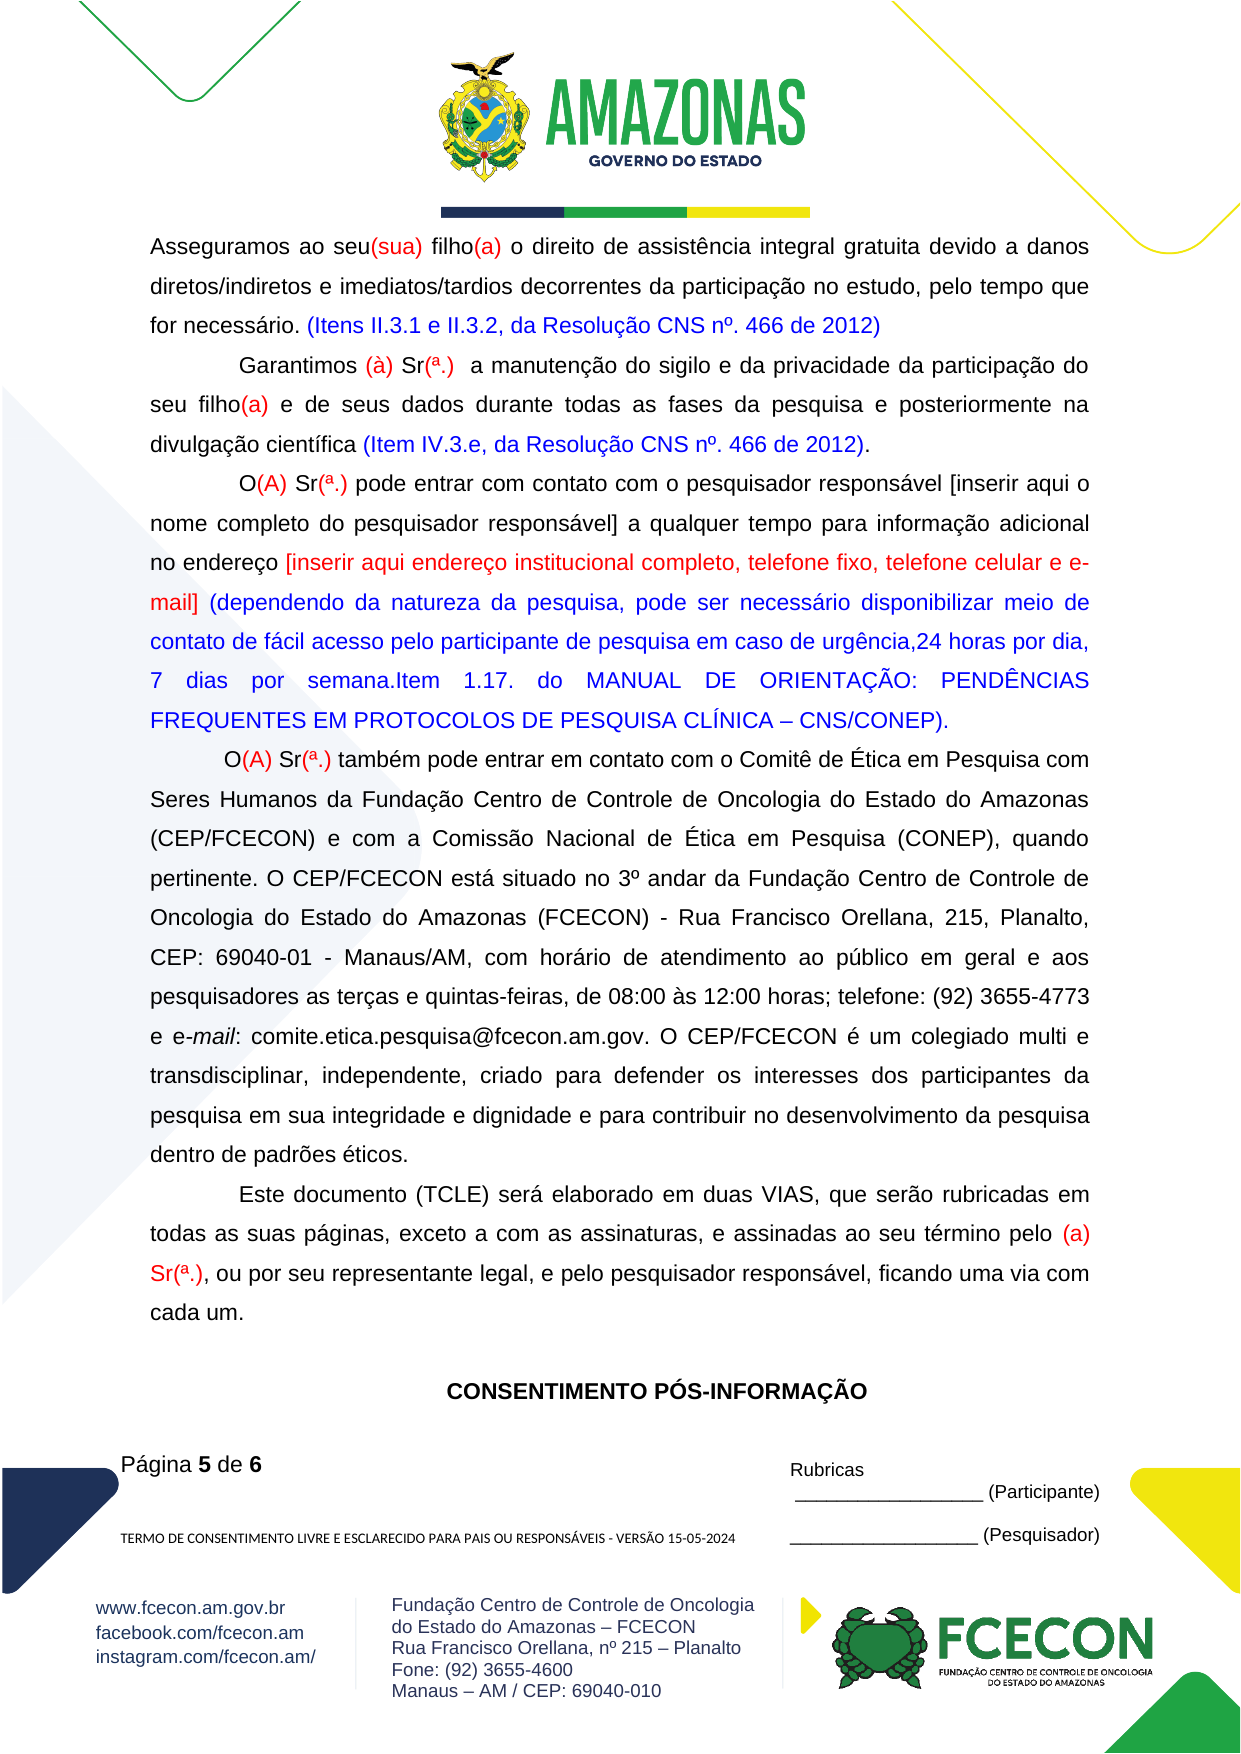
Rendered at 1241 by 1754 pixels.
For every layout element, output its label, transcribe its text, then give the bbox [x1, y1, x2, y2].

text Este documento (TCLE) será elaborado em duas VIAS, que serão rubricadas em todas as suas páginas, exceto a com as assinaturas, e assinadas ao seu término pelo (a) Sr(ª.), ou por seu representante legal, e pelo pesquisador responsável, ficando uma via com cada um. [150, 1181, 1090, 1325]
text O(A) Sr(ª.) pode entrar com contato com o pesquisador responsável [inserir aqui o nome completo do pesquisador responsável] a qualquer tempo para informação adicional no endereço [inserir aqui endereço institucional completo, telefone fixo, telefone celular e e-mail] (dependendo da natureza da pesquisa, pode ser necessário disponibilizar meio de contato de fácil acesso pelo participante de pesquisa em caso de urgência,24 horas por dia, 7 dias por semana.Item 1.17. do MANUAL DE ORIENTAÇÃO: PENDÊNCIAS FREQUENTES EM PROTOCOLOS DE PESQUISA CLÍNICA – CNS/CONEP). [150, 470, 1090, 733]
text O(A) Sr(ª.) também pode entrar em contato com o Comitê de Ética em Pesquisa com Seres Humanos da Fundação Centro de Controle de Oncologia do Estado do Amazonas (CEP/FCECON) e com a Comissão Nacional de Ética em Pesquisa (CONEP), quando pertinente. O CEP/FCECON está situado no 3º andar da Fundação Centro de Controle de Oncologia do Estado do Amazonas (FCECON) - Rua Francisco Orellana, 215, Planalto, CEP: 69040-01 - Manaus/AM, com horário de atendimento ao público em geral e aos pesquisadores as terças e quintas-feiras, de 08:00 às 12:00 horas; telefone: (92) 3655-4773 e e-mail: comite.etica.pesquisa@fcecon.am.gov. O CEP/FCECON é um colegiado multi e transdisciplinar, independente, criado para defender os interesses dos participantes da pesquisa em sua integridade e dignidade e para contribuir no desenvolvimento da pesquisa dentro de padrões éticos. [150, 746, 1090, 1167]
text CONSENTIMENTO PÓS-INFORMAÇÃO [150, 1378, 1090, 1404]
text Asseguramos ao seu(sua) filho(a) o direito de assistência integral gratuita devido a danos diretos/indiretos e imediatos/tardios decorrentes da participação no estudo, pelo tempo que for necessário. (Itens II.3.1 e II.3.2, da Resolução CNS nº. 466 de 2012) [150, 233, 1090, 338]
text Garantimos (à) Sr(ª.) a manutenção do sigilo e da privacidade da participação do seu filho(a) e de seus dados durante todas as fases da pesquisa e posteriormente na divulgação científica (Item IV.3.e, da Resolução CNS nº. 466 de 2012). [150, 352, 1090, 457]
picture [2, 1, 1241, 1753]
